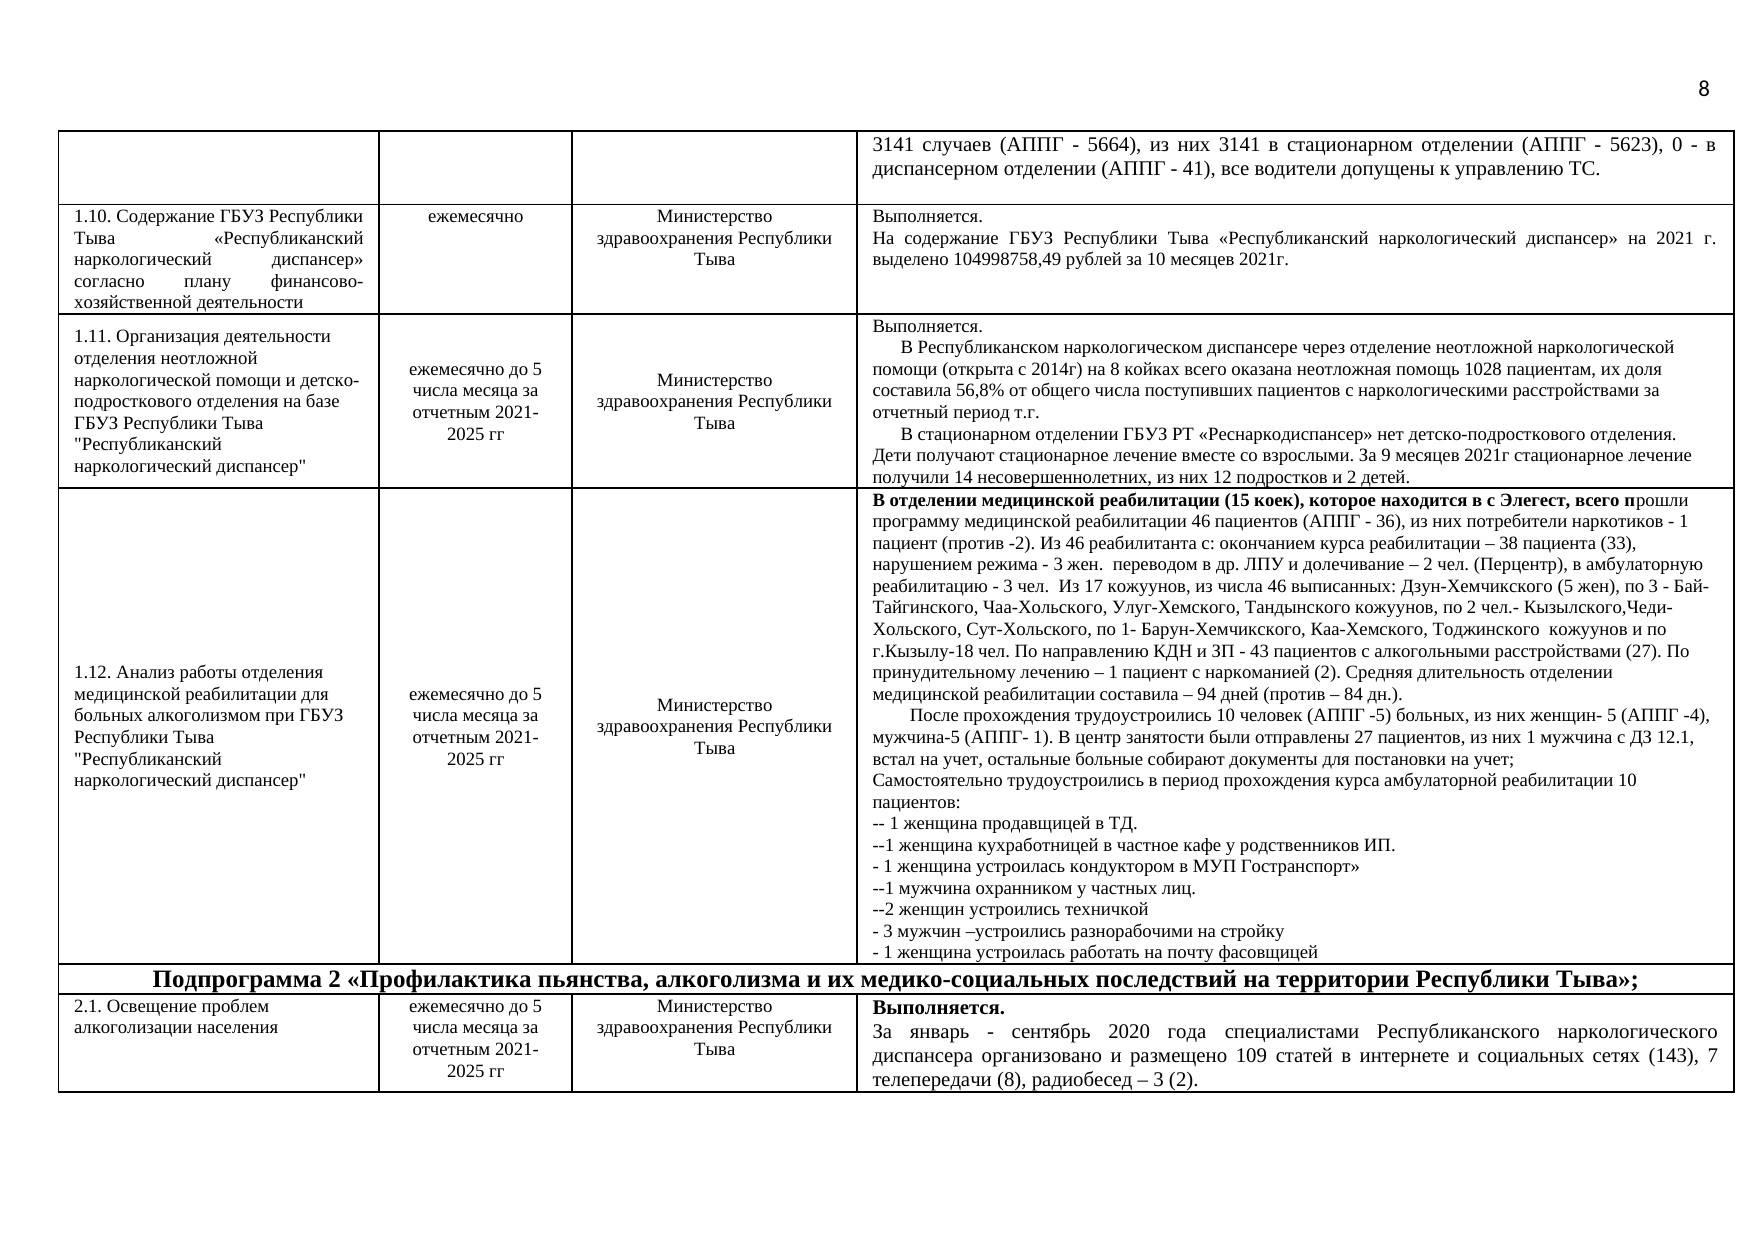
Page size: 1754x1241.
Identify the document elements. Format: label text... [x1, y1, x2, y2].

table_cell Выполняется. На содержание ГБУЗ Республики Тыва «Республиканский наркологический диспансер» на 2021 г. выделено 104998758,49 рублей за 10 месяцев 2021г. [858, 205, 1733, 313]
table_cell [573, 995, 856, 1091]
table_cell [858, 995, 1733, 1091]
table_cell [380, 132, 571, 204]
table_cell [380, 995, 571, 1091]
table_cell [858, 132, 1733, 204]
table_cell 1.11. Организация деятельности отделения неотложной наркологической помощи и детско-подросткового отделения на базе ГБУЗ Республики Тыва "Республиканский наркологический диспансер" [59, 315, 378, 487]
table_cell 1.10. Содержание ГБУЗ Республики Тыва «Республиканский наркологический диспансер» согласно плану финансово-хозяйственной деятельности [59, 205, 378, 313]
table_cell 1.12. Анализ работы отделения медицинской реабилитации для больных алкоголизмом при ГБУЗ Республики Тыва "Республиканский наркологический диспансер" [59, 489, 378, 963]
table_cell Подпрограмма 2 «Профилактика пьянства, алкоголизма и их медико-социальных последствий на территории Республики Тыва»; [59, 965, 1733, 993]
table_cell ежемесячно до 5 числа месяца за отчетным 2021-2025 гг [380, 489, 571, 963]
table_cell ежемесячно до 5 числа месяца за отчетным 2021-2025 гг [380, 315, 571, 487]
table_cell Министерство здравоохранения Республики Тыва [573, 315, 856, 487]
table_cell Выполняется. В Республиканском наркологическом диспансере через отделение неотложной наркологической помощи (открыта с 2014г) на 8 койках всего оказана неотложная помощь 1028 пациентам, их доля составила 56,8% от общего числа поступивших пациентов с наркологическими расстройствами за отчетный период т.г. В стационарном отделении ГБУЗ РТ «Реснаркодиспансер» нет детско-подросткового отделения. Дети получают стационарное лечение вместе со взрослыми. За 9 месяцев 2021г стационарное лечение получили 14 несовершеннолетних, из них 12 подростков и 2 детей. [858, 315, 1733, 487]
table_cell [573, 132, 856, 204]
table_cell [59, 132, 378, 204]
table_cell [59, 995, 378, 1091]
table_cell Министерство здравоохранения Республики Тыва [573, 489, 856, 963]
table_cell ежемесячно [380, 205, 571, 313]
table_cell Министерство здравоохранения Республики Тыва [573, 205, 856, 313]
table_cell В отделении медицинской реабилитации (15 коек), которое находится в с Элегест, всего прошли программу медицинской реабилитации 46 пациентов (АППГ - 36), из них потребители наркотиков - 1 пациент (против -2). Из 46 реабилитанта с: окончанием курса реабилитации – 38 пациента (33), нарушением режима - 3 жен. переводом в др. ЛПУ и долечивание – 2 чел. (Перцентр), в амбулаторную реабилитацию - 3 чел. Из 17 кожуунов, из числа 46 выписанных: Дзун-Хемчикского (5 жен), по 3 - Бай-Тайгинского, Чаа-Хольского, Улуг-Хемского, Тандынского кожуунов, по 2 чел.- Кызылского,Чеди-Хольского, Сут-Хольского, по 1- Барун-Хемчикского, Каа-Хемского, Тоджинского кожуунов и по г.Кызылу-18 чел. По направлению КДН и ЗП - 43 пациентов с алкогольными расстройствами (27). По принудительному лечению – 1 пациент с наркоманией (2). Средняя длительность отделении медицинской реабилитации составила – 94 дней (против – 84 дн.). После прохождения трудоустроились 10 человек (АППГ -5) больных, из них женщин- 5 (АППГ -4), мужчина-5 (АППГ- 1). В центр занятости были отправлены 27 пациентов, из них 1 мужчина с ДЗ 12.1, встал на учет, остальные больные собирают документы для постановки на учет; Самостоятельно трудоустроились в период прохождения курса амбулаторной реабилитации 10 пациентов: -- 1 женщина продавщицей в ТД. --1 женщина кухработницей в частное кафе у родственников ИП. - 1 женщина устроилась кондуктором в МУП Гостранспорт» --1 мужчина охранником у частных лиц. --2 женщин устроились техничкой - 3 мужчин –устроились разнорабочими на стройку - 1 женщина устроилась работать на почту фасовщицей [858, 489, 1733, 963]
